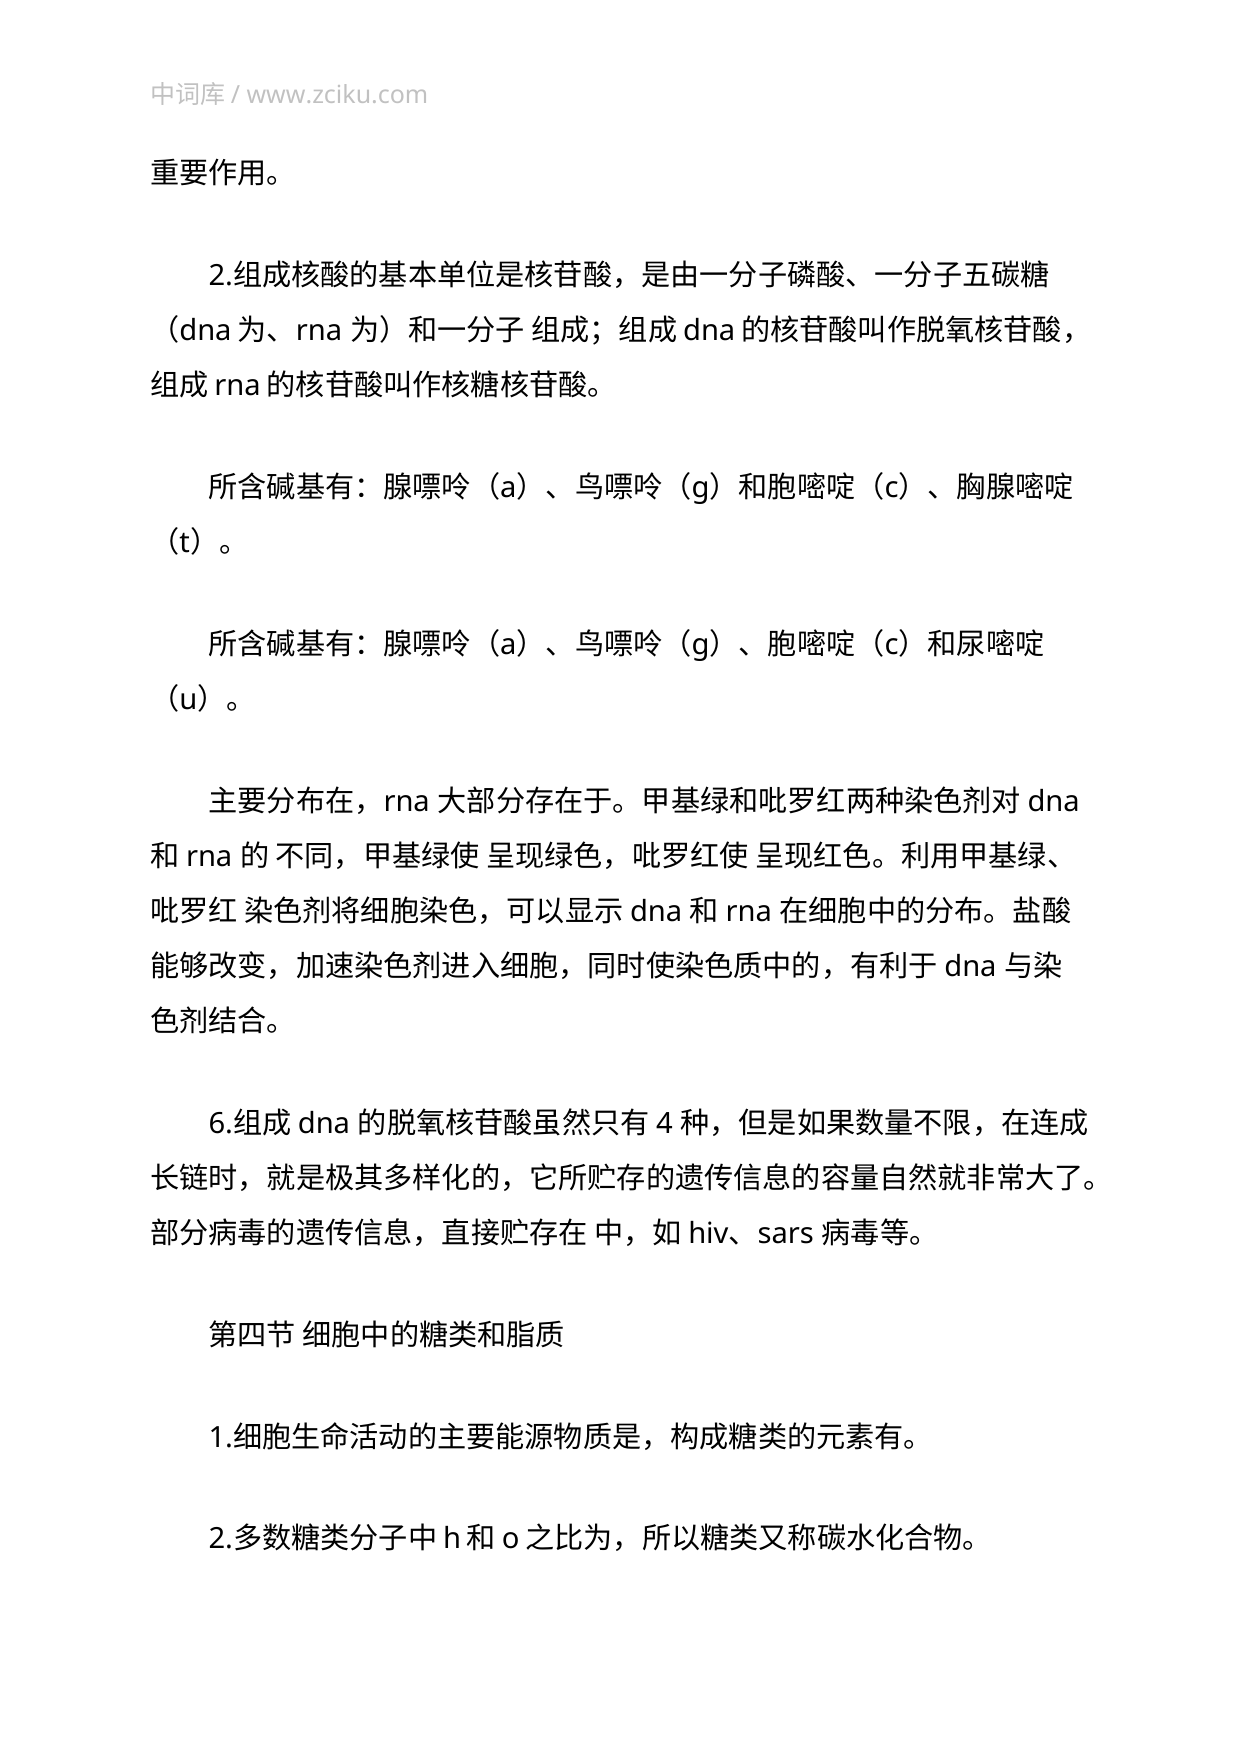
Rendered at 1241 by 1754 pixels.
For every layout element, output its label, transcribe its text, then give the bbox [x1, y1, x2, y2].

text 1.细胞生命活动的主要能源物质是，构成糖类的元素有。 [150, 1413, 1090, 1456]
text 主要分布在，rna 大部分存在于。甲基绿和吡罗红两种染色剂对 dna 和 rna 的 不同，甲基绿使 呈现绿色，吡罗红使 呈现红色。利用甲基绿、吡罗红 染色剂将细胞染色，可以显示 dna 和 rna 在细胞中的分布。盐酸能够改变，加速染色剂进入细胞，同时使染色质中的，有利于 dna 与染色剂结合。 [150, 778, 1090, 1040]
text 2.组成核酸的基本单位是核苷酸，是由一分子磷酸、一分子五碳糖（dna为、rna 为）和一分子 组成；组成dna的核苷酸叫作脱氧核苷酸，组成rna的核苷酸叫作核糖核苷酸。 [150, 252, 1090, 404]
text 2.多数糖类分子中h和o之比为，所以糖类又称碳水化合物。 [150, 1515, 1090, 1557]
text 第四节 细胞中的糖类和脂质 [150, 1311, 1090, 1354]
text 所含碱基有：腺嘌呤（a）、鸟嘌呤（g）、胞嘧啶（c）和尿嘧啶（u）。 [150, 621, 1090, 718]
text 6.组成 dna 的脱氧核苷酸虽然只有 4 种，但是如果数量不限，在连成长链时，就是极其多样化的，它所贮存的遗传信息的容量自然就非常大了。部分病毒的遗传信息，直接贮存在 中，如 hiv、sars 病毒等。 [150, 1099, 1090, 1252]
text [150, 150, 1090, 192]
text 所含碱基有：腺嘌呤（a）、鸟嘌呤（g）和胞嘧啶（c）、胸腺嘧啶（t）。 [150, 464, 1090, 561]
